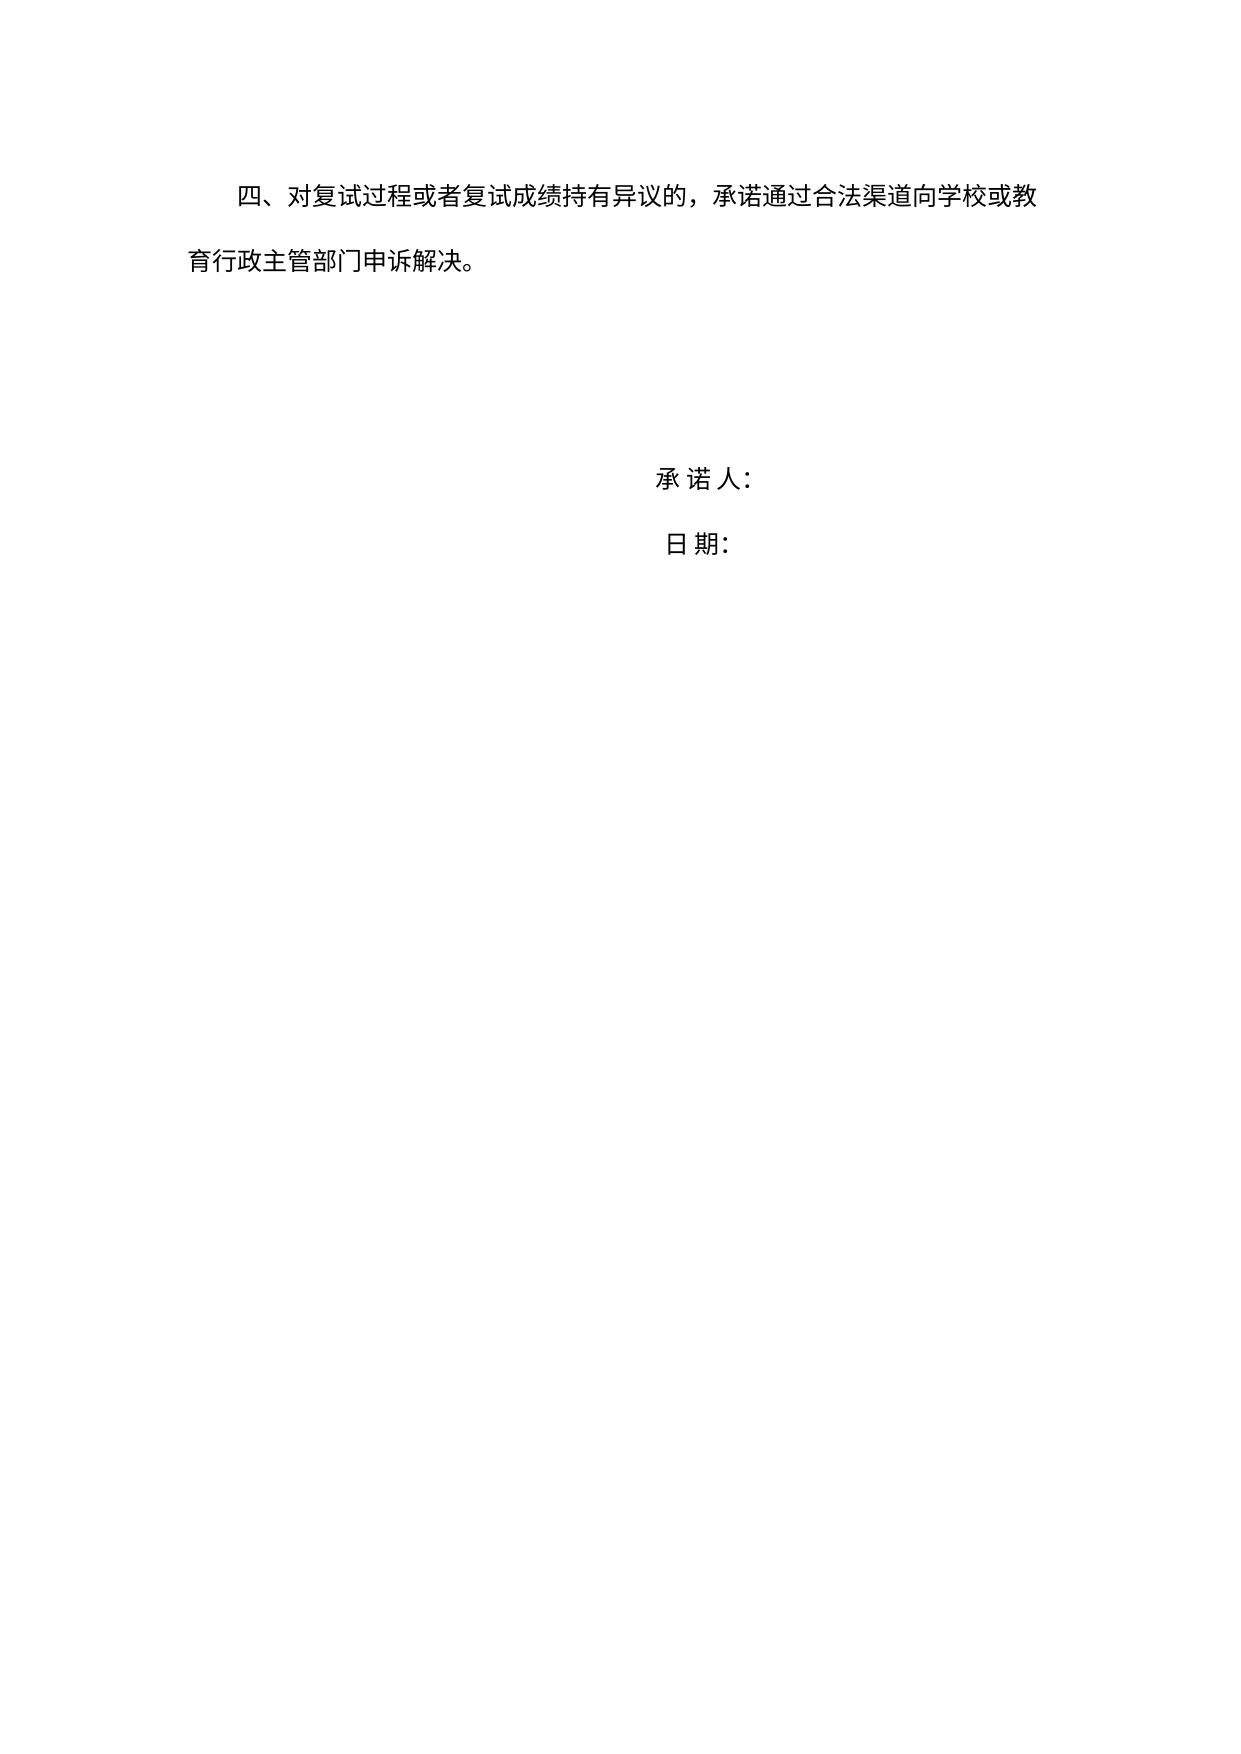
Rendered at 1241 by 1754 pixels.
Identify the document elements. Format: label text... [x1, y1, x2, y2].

text 四、对复试过程或者复试成绩持有异议的，承诺通过合法渠道向学校或教育行政主管部门申诉解决。 [187, 162, 1053, 292]
text 承 诺 人： [187, 445, 1053, 510]
text 日 期： [187, 510, 1053, 575]
